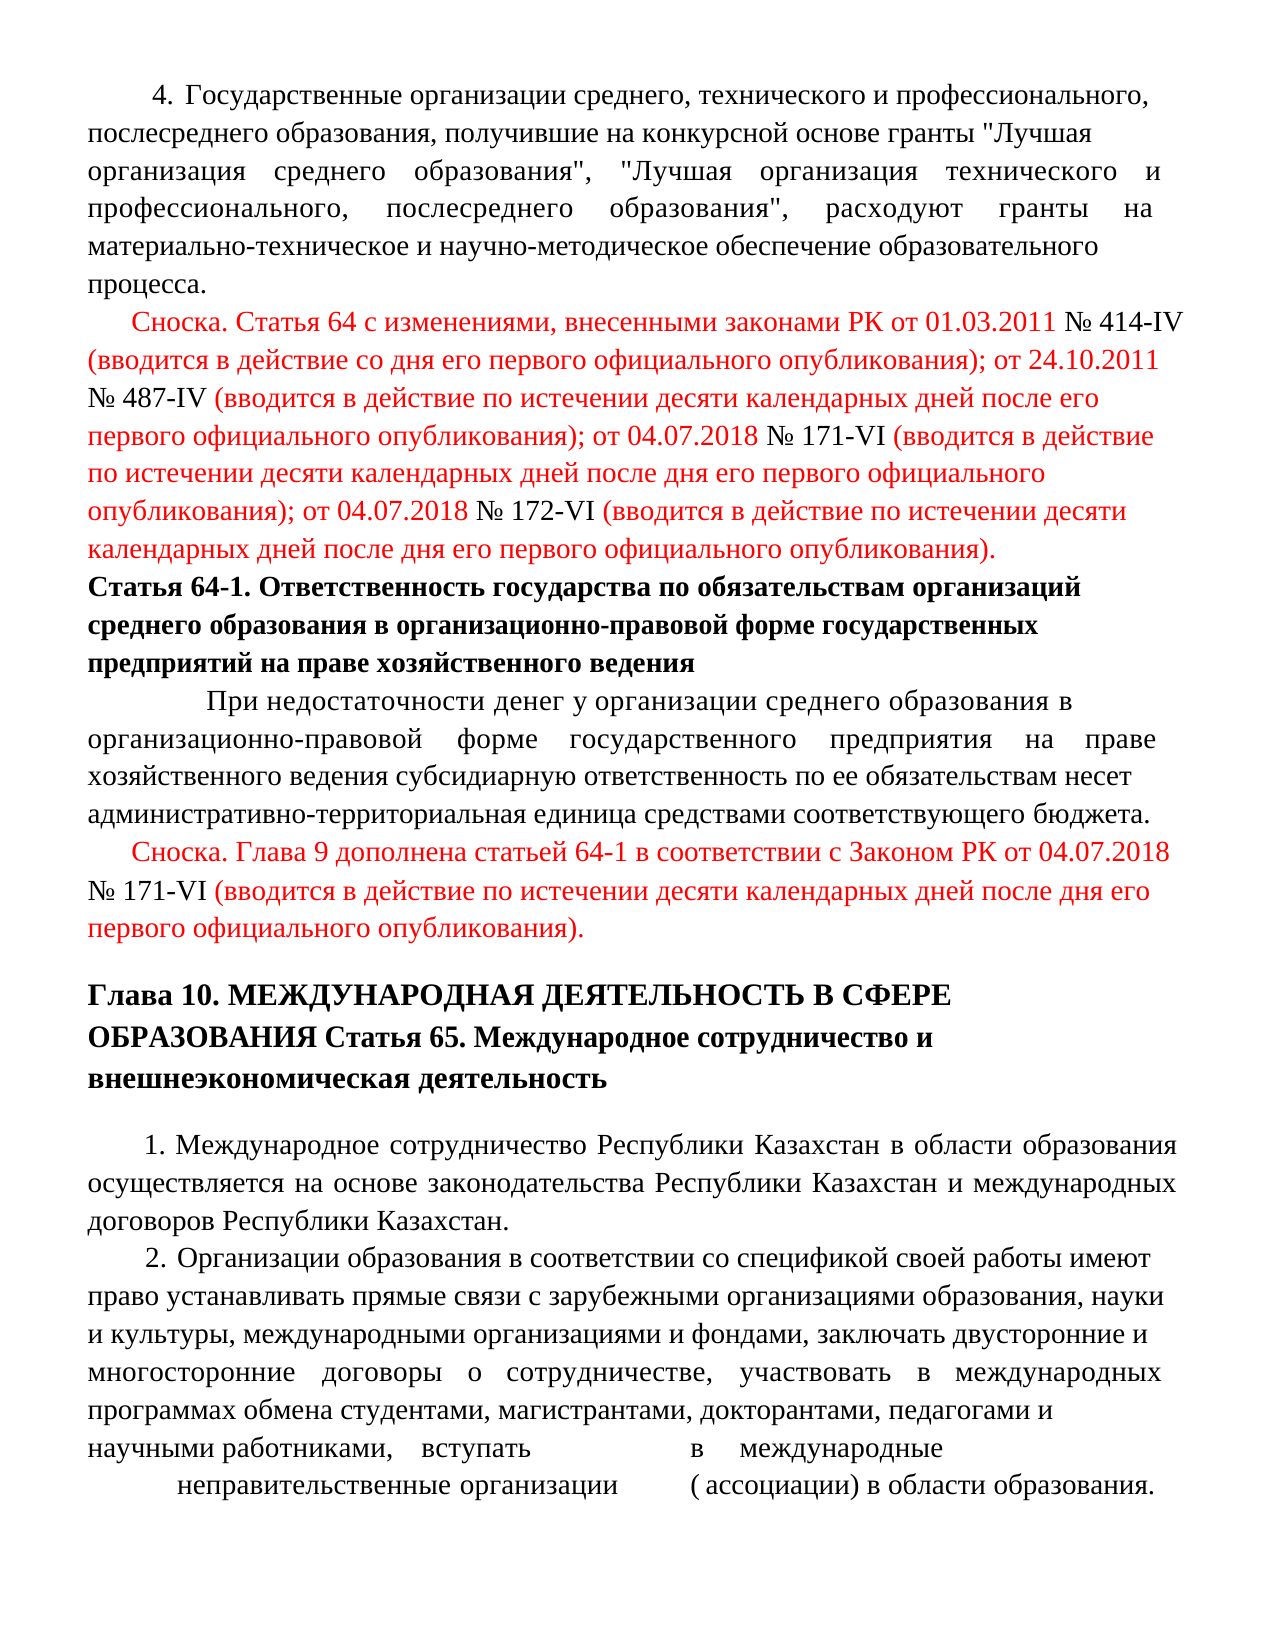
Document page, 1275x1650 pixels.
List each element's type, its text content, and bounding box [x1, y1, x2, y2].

text При недостаточности денег у организации среднего образования в организационно-правовой форме государственного предприятия на праве хозяйственного ведения субсидиарную ответственность по ее обязательствам несет административно-территориальная единица средствами соответствующего бюджета. [87, 683, 1175, 830]
text ОБРАЗОВАНИЯ Статья 65. Международное сотрудничество и внешнеэкономическая деятельность [87, 1018, 1200, 1096]
list Государственные организации среднего, технического и профессионального, послесреднего образования, получившие на конкурсной основе гранты "Лучшая организация среднего образования", "Лучшая организация технического и профессионального, послесреднего образования", расходуют гранты на материально-техническое и научно-методическое обеспечение образовательного процесса. [87, 77, 1176, 300]
text Сноска. Глава 9 дополнена статьей 64-1 в соответствии с Законом РК от 04.07.2018 [131, 834, 1200, 868]
subtitle Статья 64-1. Ответственность государства по обязательствам организаций среднего образования в организационно-правовой форме государственных предприятий на праве хозяйственного ведения [87, 569, 1188, 678]
list Международное сотрудничество Республики Казахстан в области образования осуществляется на основе законодательства Республики Казахстан и международных договоров Республики Казахстан. [87, 1127, 1178, 1236]
subtitle Глава 10. МЕЖДУНАРОДНАЯ ДЕЯТЕЛЬНОСТЬ В СФЕРЕ [87, 976, 1200, 1012]
text № 487-IV (вводится в действие по истечении десяти календарных дней после его первого официального опубликования); от 04.07.2018 № 171-VI (вводится в действие по истечении десяти календарных дней после дня его первого официального опубликования); от 04.07.2018 № 172-VІ (вводится в действие по истечении десяти календарных дней после дня его первого официального опубликования). [87, 380, 1171, 565]
list Организации образования в соответствии со спецификой своей работы имеют право устанавливать прямые связи с зарубежными организациями образования, науки и культуры, международными организациями и фондами, заключать двусторонние и многосторонние договоры о сотрудничестве, участвовать в международных программах обмена студентами, магистрантами, докторантами, педагогами и научными работниками, вступать в международные неправительственные организации ( ассоциации) в области образования. [87, 1241, 1187, 1501]
text Сноска. Статья 64 с изменениями, внесенными законами РК от 01.03.2011 № 414-IV (вводится в действие со дня его первого официального опубликования); от 24.10.2011 [87, 304, 1200, 376]
text № 171-VI (вводится в действие по истечении десяти календарных дней после дня его первого официального опубликования). [87, 873, 1200, 944]
